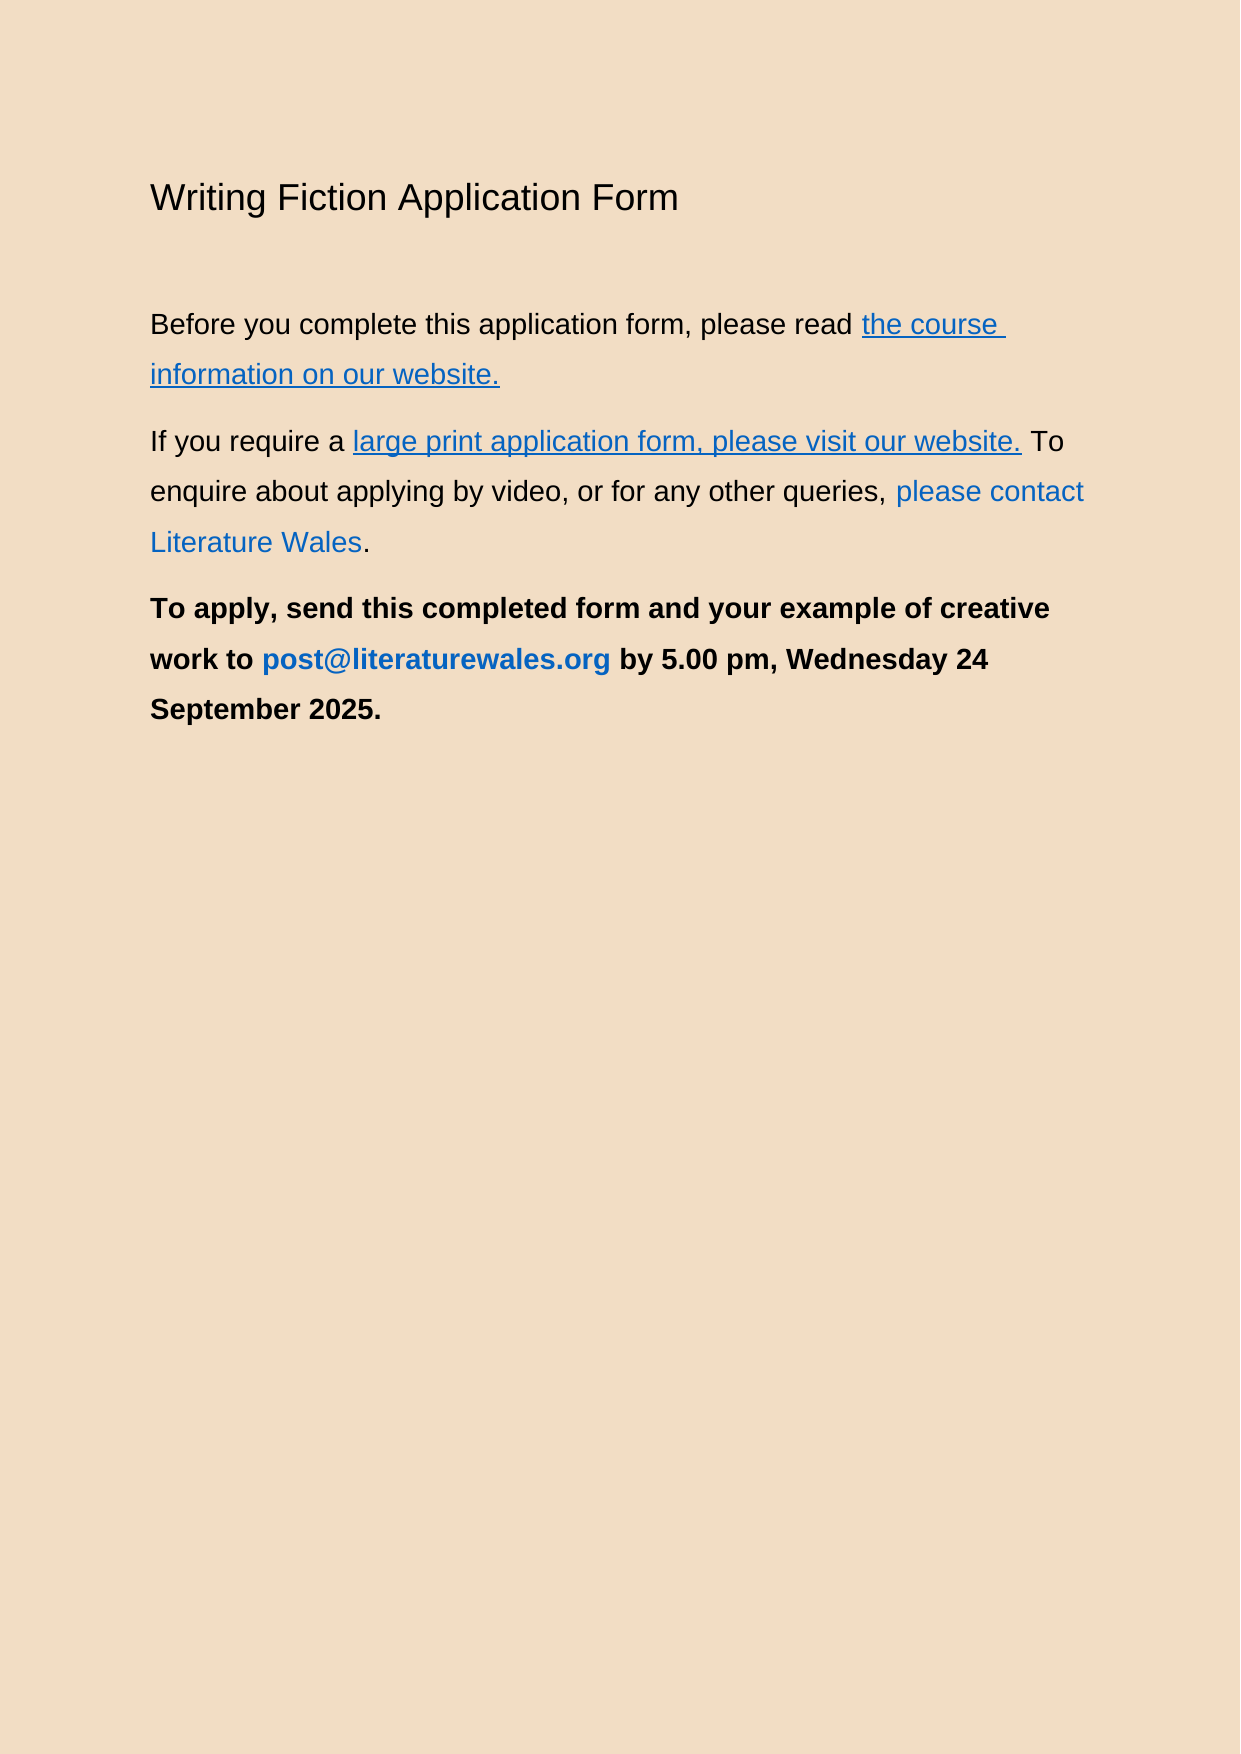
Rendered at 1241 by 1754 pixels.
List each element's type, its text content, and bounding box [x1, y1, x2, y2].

text Before you complete this application form, please read the course information on our website. [150, 307, 1090, 391]
text If you require a large print application form, please visit our website. To enquire about applying by video, or for any other queries, please contact Literature Wales. [150, 424, 1090, 558]
text To apply, send this completed form and your example of creative work to post@literaturewales.org by 5.00 pm, Wednesday 24 September 2025. [150, 592, 1090, 768]
subtitle Writing Fiction Application Form [150, 175, 1090, 218]
